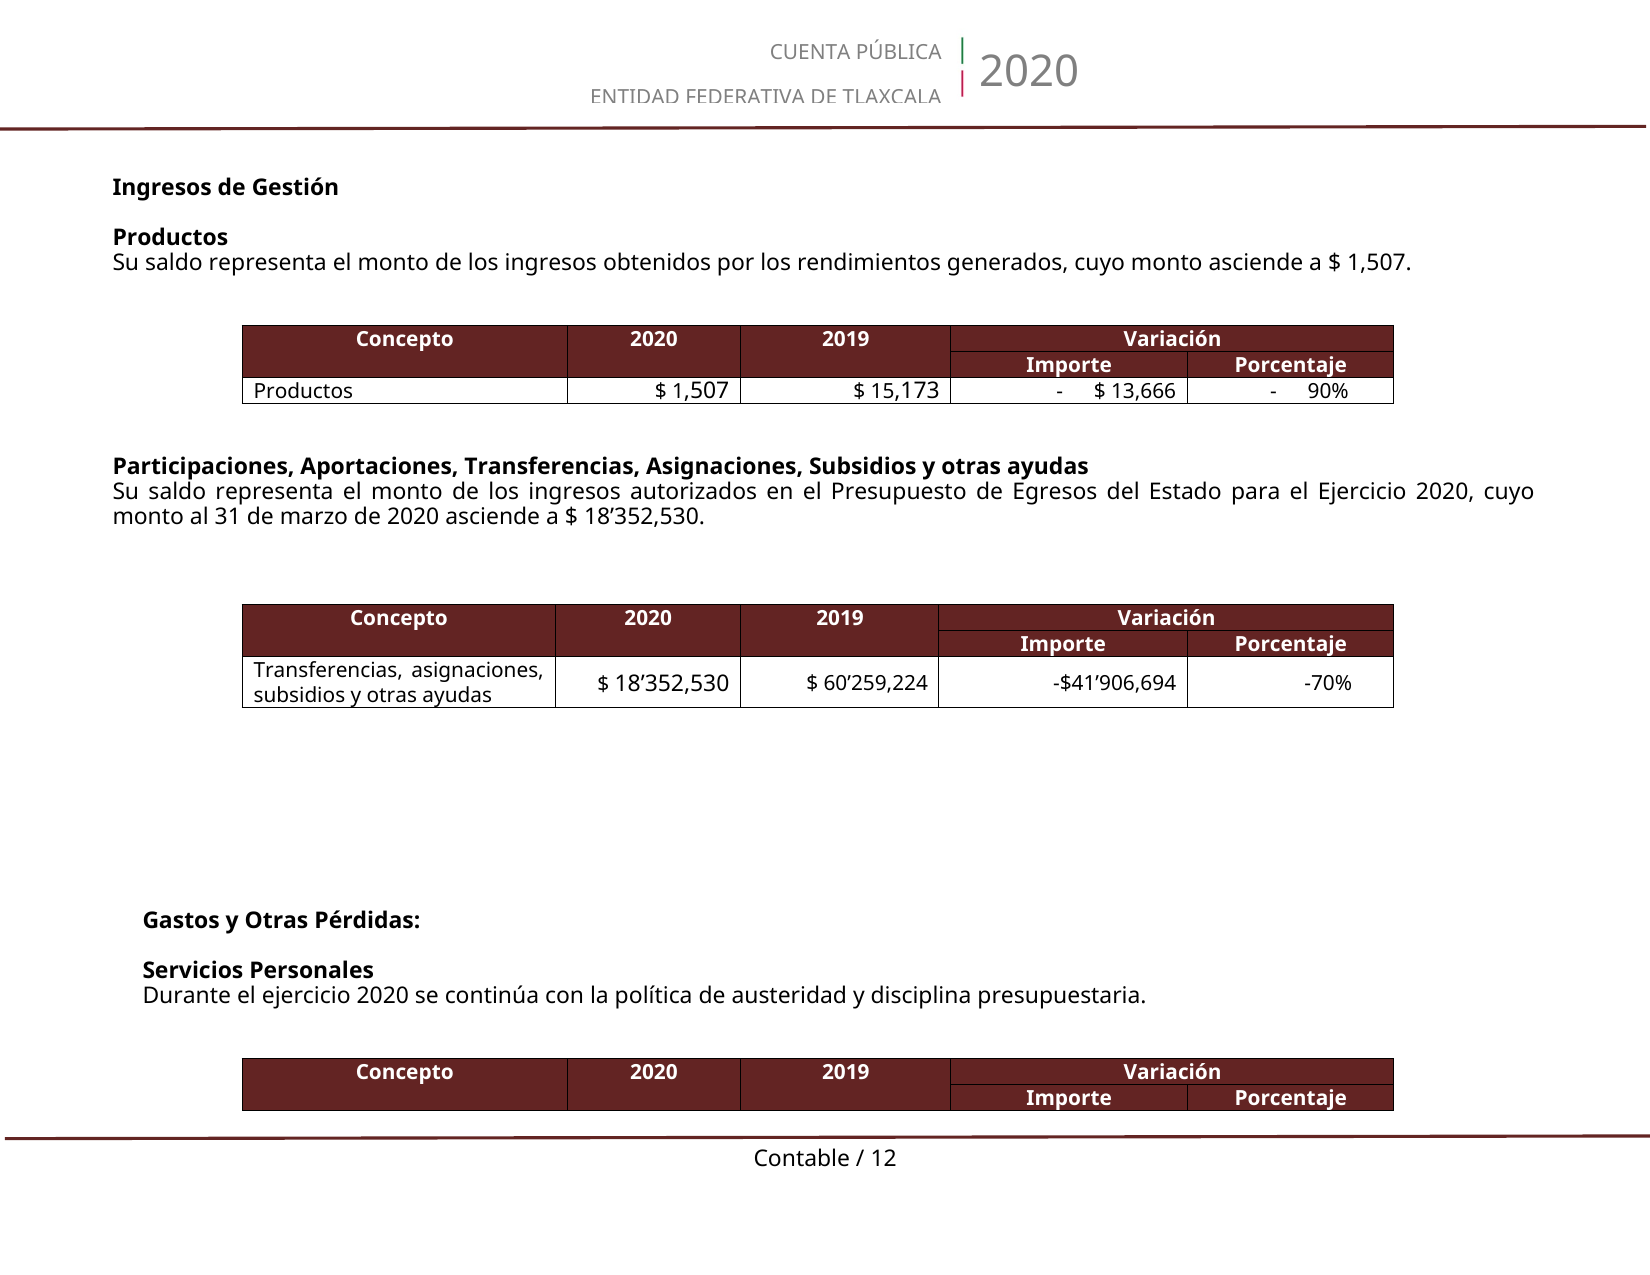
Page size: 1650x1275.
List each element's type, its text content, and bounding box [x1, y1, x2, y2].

table_cell Productos [243, 378, 567, 403]
table_cell $ 18’352,530 [556, 657, 740, 707]
table_cell Transferencias, asignaciones, subsidios y otras ayudas [243, 657, 555, 707]
table_cell Importe [951, 352, 1187, 377]
table_cell $ 15,173 [741, 378, 950, 403]
table_header Variación [939, 605, 1393, 630]
text Ingresos de Gestión [112, 175, 1538, 200]
table_header 2019 [741, 1059, 950, 1110]
table_cell Importe [951, 1085, 1187, 1110]
table_cell Porcentaje [1188, 1085, 1393, 1110]
table_header Concepto [243, 1059, 567, 1110]
table_header 2020 [568, 1059, 740, 1110]
table_header Concepto [243, 605, 555, 656]
table_cell 90% [1188, 378, 1393, 403]
table_cell $ 13,666 [951, 378, 1187, 403]
table_header 2020 [568, 326, 740, 377]
table_header 2019 [741, 326, 950, 377]
text Productos [112, 225, 1538, 250]
table_header Concepto [243, 326, 567, 377]
table_cell Porcentaje [1188, 631, 1393, 656]
table_cell $ 1,507 [568, 378, 740, 403]
text Gastos y Otras Pérdidas: [142, 908, 1538, 933]
text Su saldo representa el monto de los ingresos autorizados en el Presupuesto de Egresos del Estado para el Ejercicio 2020, cuyo monto al 31 de marzo de 2020 asciende a $ 18’352,530. [112, 479, 1538, 529]
text Durante el ejercicio 2020 se continúa con la política de austeridad y disciplina presupuestaria. [142, 983, 1538, 1008]
table_cell Porcentaje [1188, 352, 1393, 377]
text Servicios Personales [142, 958, 1538, 983]
table_header Variación [951, 326, 1393, 351]
table_header Variación [951, 1059, 1393, 1084]
text Participaciones, Aportaciones, Transferencias, Asignaciones, Subsidios y otras ayudas [112, 454, 1538, 479]
picture [956, 28, 974, 100]
table_cell $ 60’259,224 [741, 657, 938, 707]
text Su saldo representa el monto de los ingresos obtenidos por los rendimientos generados, cuyo monto asciende a $ 1,507. [112, 250, 1538, 275]
table_header 2020 [556, 605, 740, 656]
table_header 2019 [741, 605, 938, 656]
table_cell Importe [939, 631, 1187, 656]
table_cell -70% [1188, 657, 1393, 707]
table_cell -$41’906,694 [939, 657, 1187, 707]
